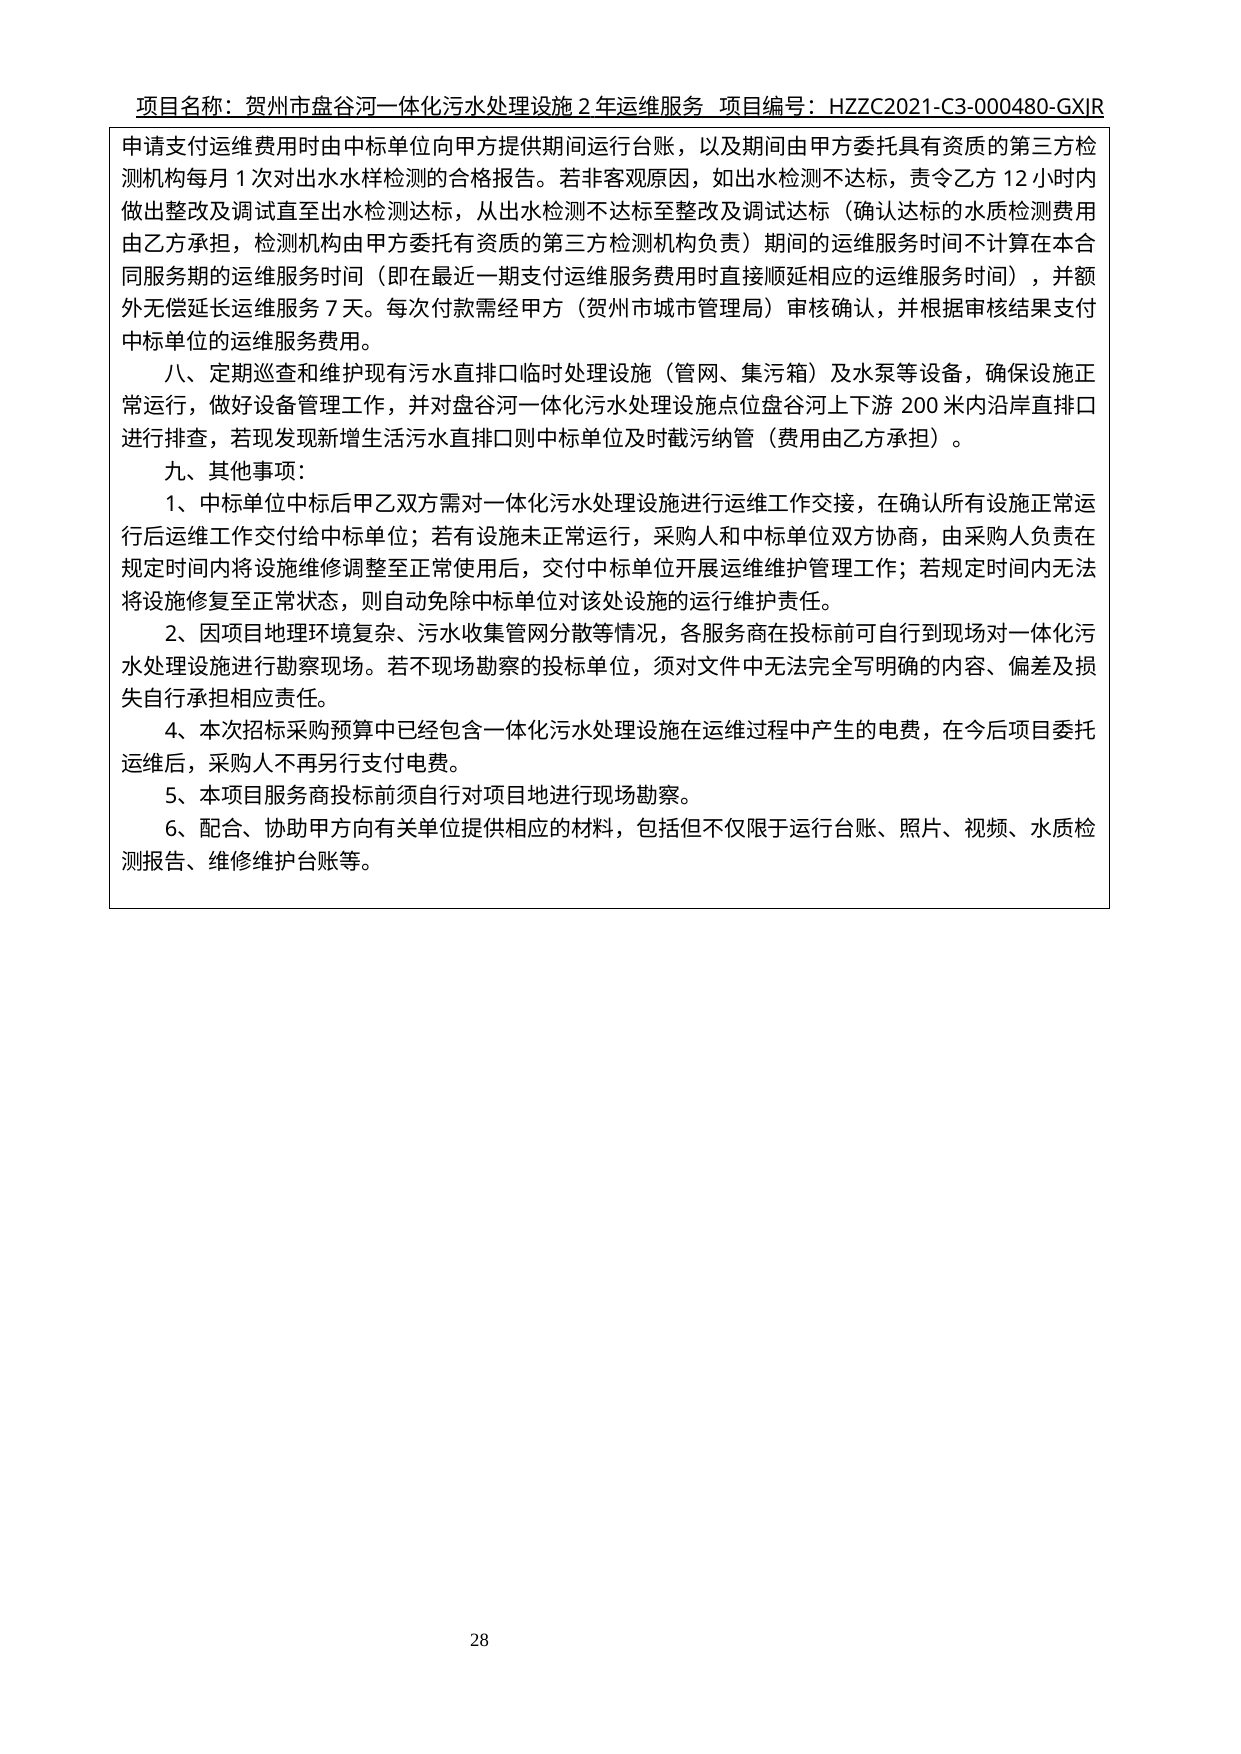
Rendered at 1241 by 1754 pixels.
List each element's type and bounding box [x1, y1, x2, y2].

table_cell [110, 128, 1109, 908]
